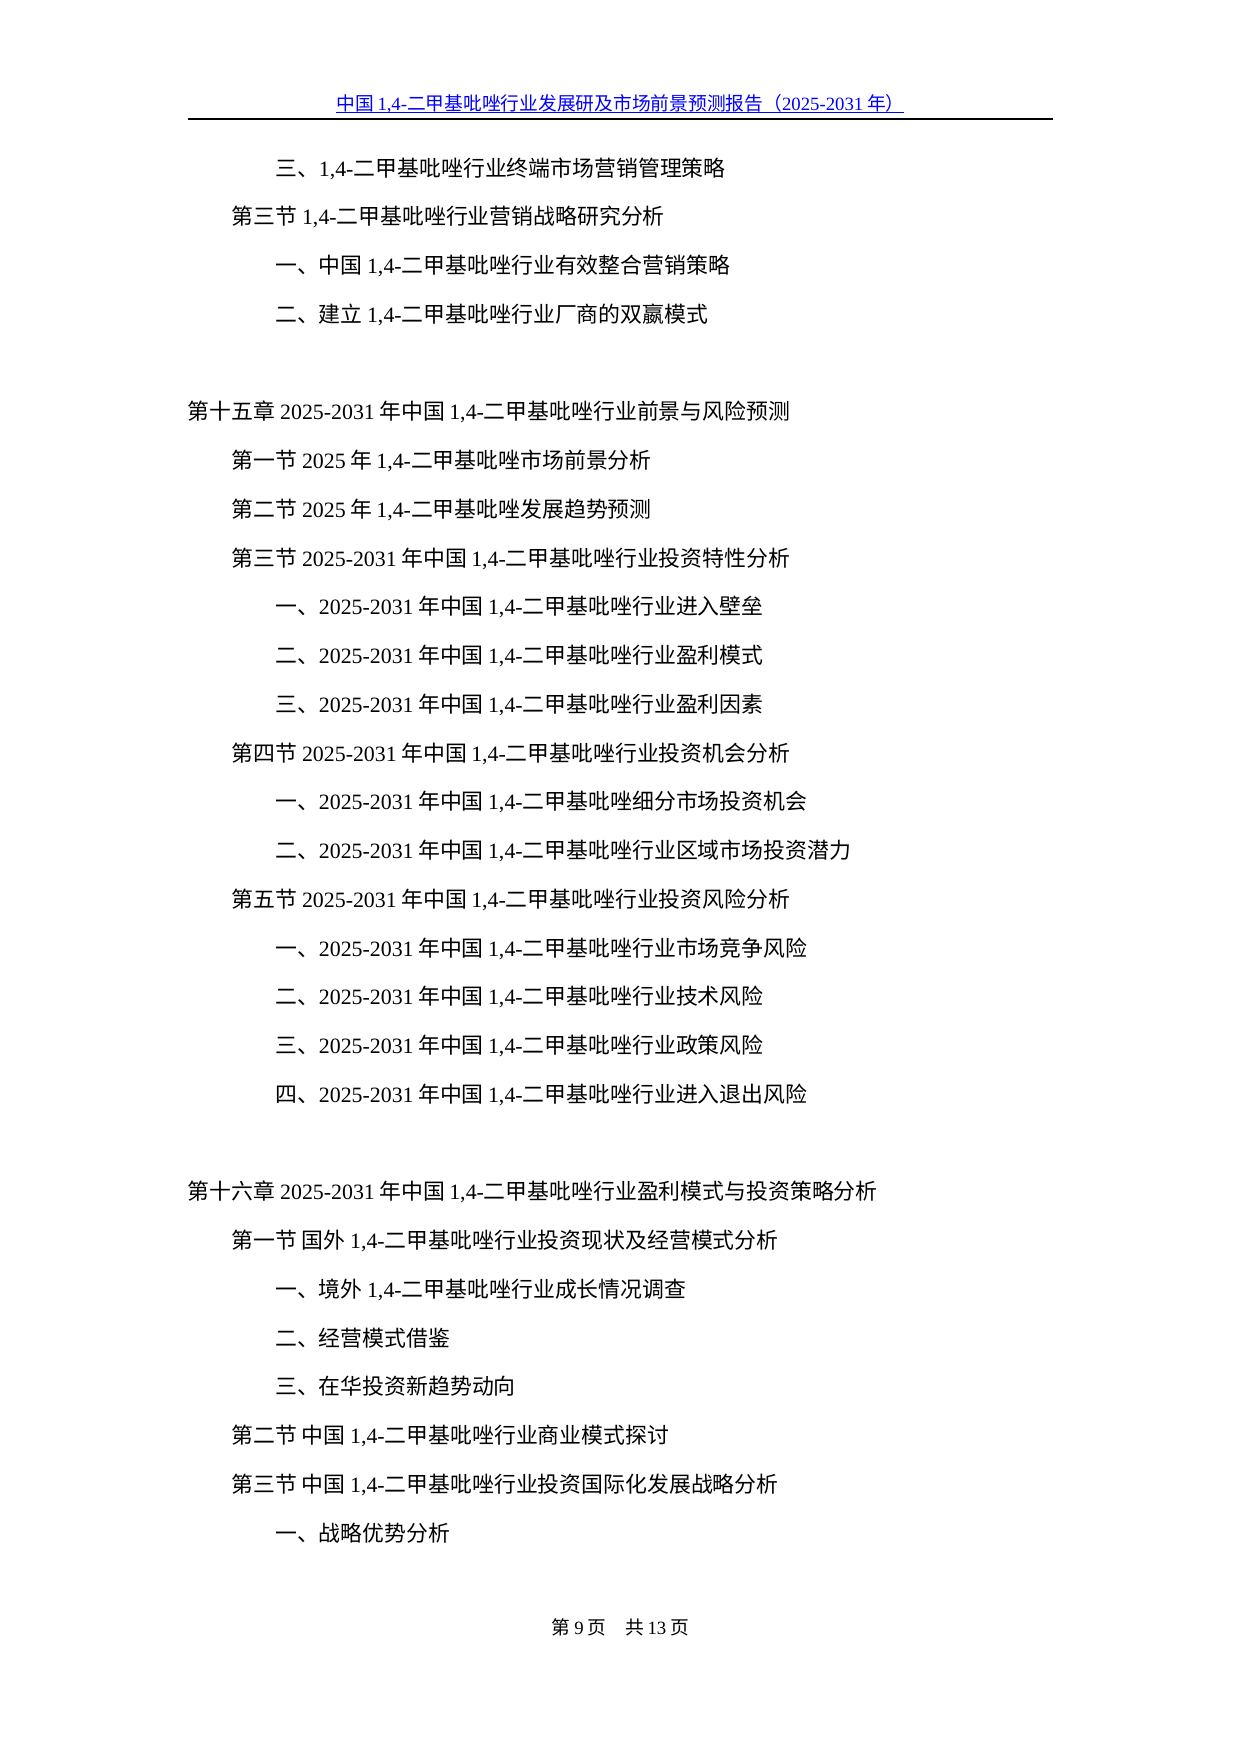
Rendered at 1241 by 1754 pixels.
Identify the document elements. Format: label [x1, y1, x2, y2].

text [187, 150, 1053, 1548]
